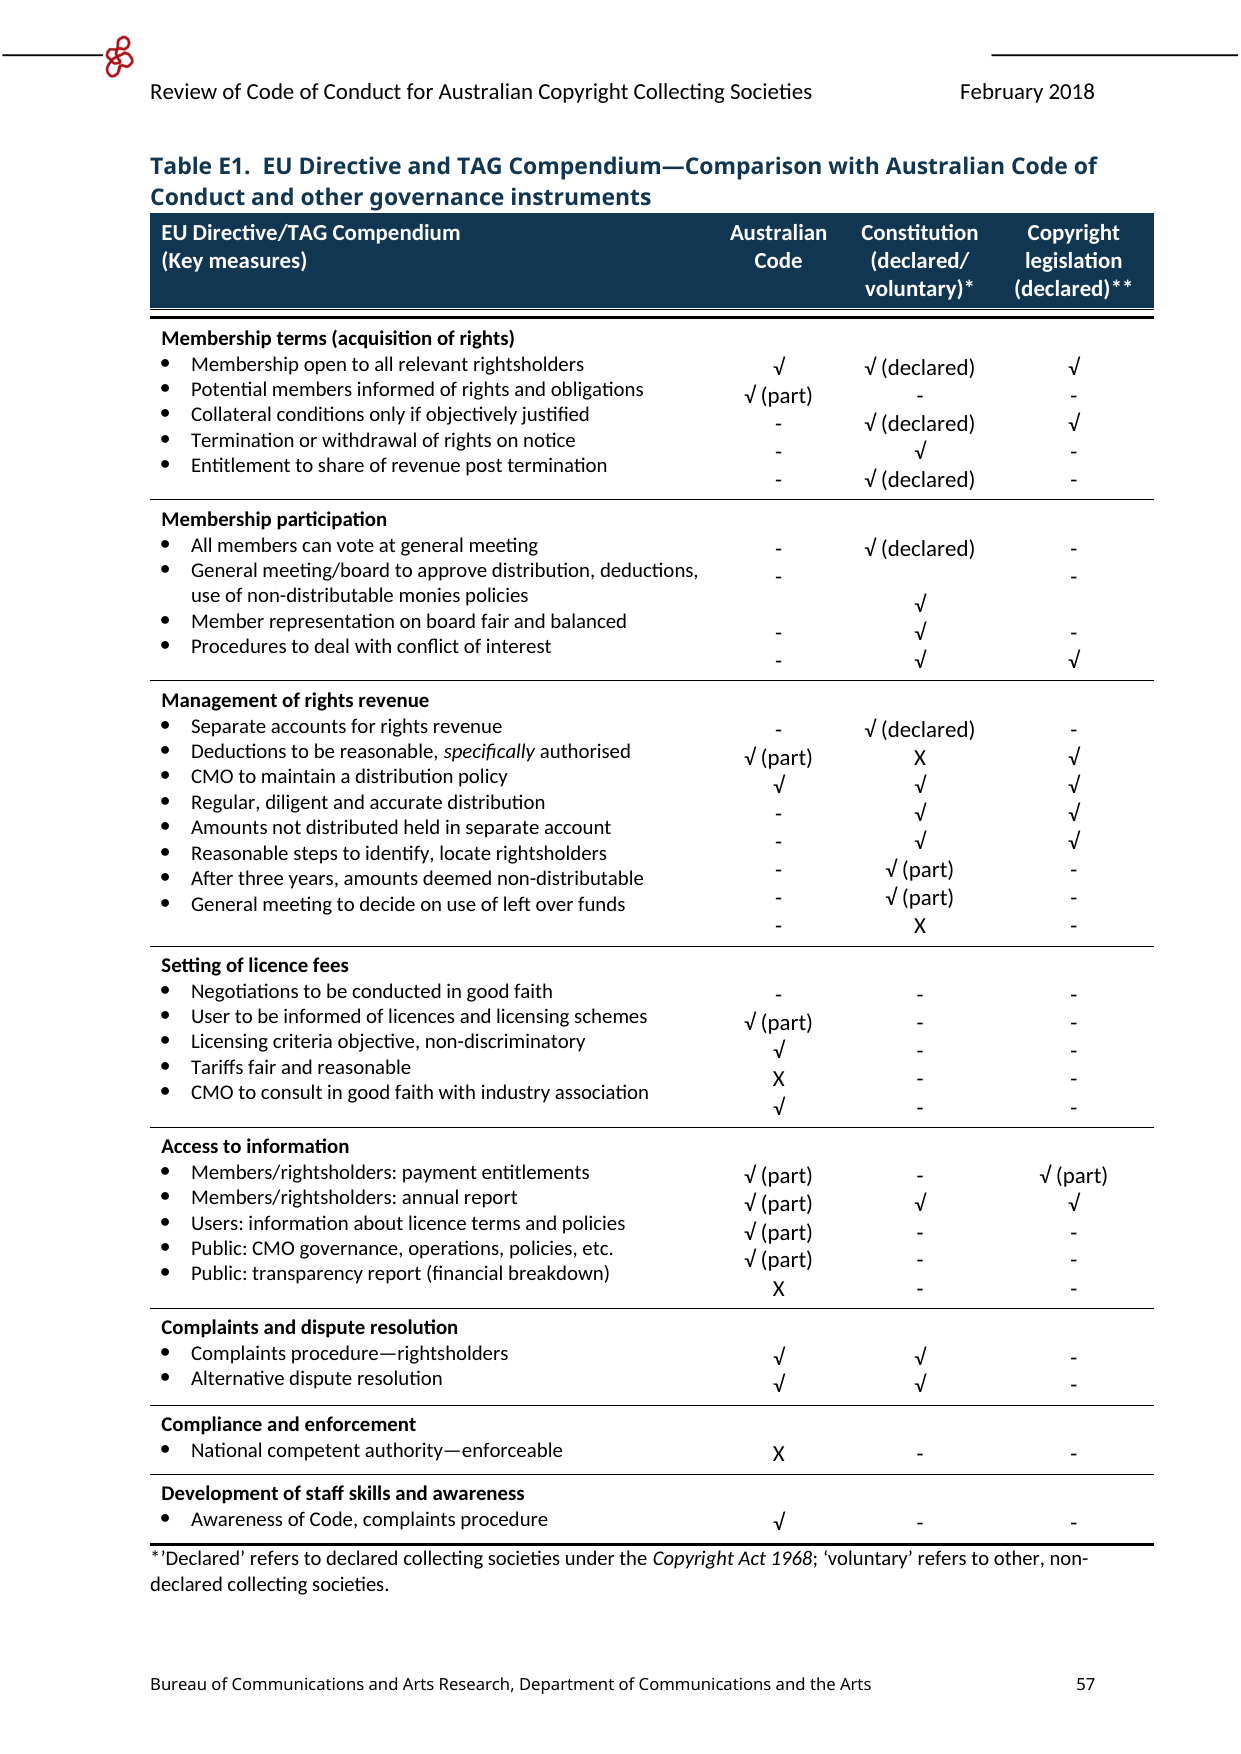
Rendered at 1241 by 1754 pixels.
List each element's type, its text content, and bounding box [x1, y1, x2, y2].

table_cell X [711, 1406, 846, 1473]
table_cell - - - - [711, 500, 846, 680]
table_cell - √ - - - [846, 1128, 994, 1308]
table_cell Complaints and dispute resolution Complaints procedure—rightsholders Alternative dispute resolution [150, 1309, 711, 1404]
table_cell √ (part) √ (part) √ (part) √ (part) X [711, 1128, 846, 1308]
table_cell - √ (part) √ - - - - - [711, 681, 846, 946]
text *’Declared’ refers to declared collecting societies under the Copyright Act 1968; ‘voluntary’ refers to other, non-declared collecting societies. [150, 1546, 1139, 1596]
table_cell - [994, 1406, 1154, 1473]
table_header Australian Code [711, 213, 846, 308]
table_cell - [994, 1475, 1154, 1542]
table_cell √ [711, 1475, 846, 1542]
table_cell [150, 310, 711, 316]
table_cell - - [994, 1309, 1154, 1404]
table_cell Membership terms (acquisition of rights) Membership open to all relevant rightsholders Potential members informed of rights and obligations Collateral conditions only if objectively justified Termination or withdrawal of rights on notice Entitlement to share of revenue post termination [150, 319, 711, 499]
table_cell Membership participation All members can vote at general meeting General meeting/board to approve distribution, deductions, use of non-distributable monies policies Member representation on board fair and balanced Procedures to deal with conflict of interest [150, 500, 711, 680]
table_cell - [846, 1406, 994, 1473]
picture [2, 35, 1239, 78]
table_cell √ √ [846, 1309, 994, 1404]
table_cell - - - √ [994, 500, 1154, 680]
table_cell Development of staff skills and awareness Awareness of Code, complaints procedure [150, 1475, 711, 1542]
subtitle Table E1. EU Directive and TAG Compendium—Comparison with Australian Code of Conduct and other governance instruments [150, 150, 1122, 212]
table_cell Access to information Members/rightsholders: payment entitlements Members/rightsholders: annual report Users: information about licence terms and policies Public: CMO governance, operations, policies, etc. Public: transparency report (financial breakdown) [150, 1128, 711, 1308]
table_cell √ √ (part) - - - [711, 319, 846, 499]
table_cell √ - √ - - [994, 319, 1154, 499]
table_cell - √ (part) √ X √ [711, 947, 846, 1127]
table_header EU Directive/TAG Compendium (Key measures) [150, 213, 711, 308]
table_cell - [846, 1475, 994, 1542]
table_cell - - - - - [846, 947, 994, 1127]
table_cell √ (declared) √ √ √ [846, 500, 994, 680]
table_cell √ √ [711, 1309, 846, 1404]
table_cell Compliance and enforcement National competent authority—enforceable [150, 1406, 711, 1473]
table_cell Setting of licence fees Negotiations to be conducted in good faith User to be informed of licences and licensing schemes Licensing criteria objective, non-discriminatory Tariffs fair and reasonable CMO to consult in good faith with industry association [150, 947, 711, 1127]
table_cell Management of rights revenue Separate accounts for rights revenue Deductions to be reasonable, specifically authorised CMO to maintain a distribution policy Regular, diligent and accurate distribution Amounts not distributed held in separate account Reasonable steps to identify, locate rightsholders After three years, amounts deemed non-distributable General meeting to decide on use of left over funds [150, 681, 711, 946]
table_header Copyright legislation (declared)** [994, 213, 1154, 308]
table_cell √ (declared) - √ (declared) √ √ (declared) [846, 319, 994, 499]
table_cell - √ √ √ √ - - - [994, 681, 1154, 946]
table_cell √ (declared) X √ √ √ √ (part) √ (part) X [846, 681, 994, 946]
table_cell - - - - - [994, 947, 1154, 1127]
table_cell √ (part) √ - - - [994, 1128, 1154, 1308]
table_header Constitution (declared/ voluntary)* [846, 213, 994, 308]
